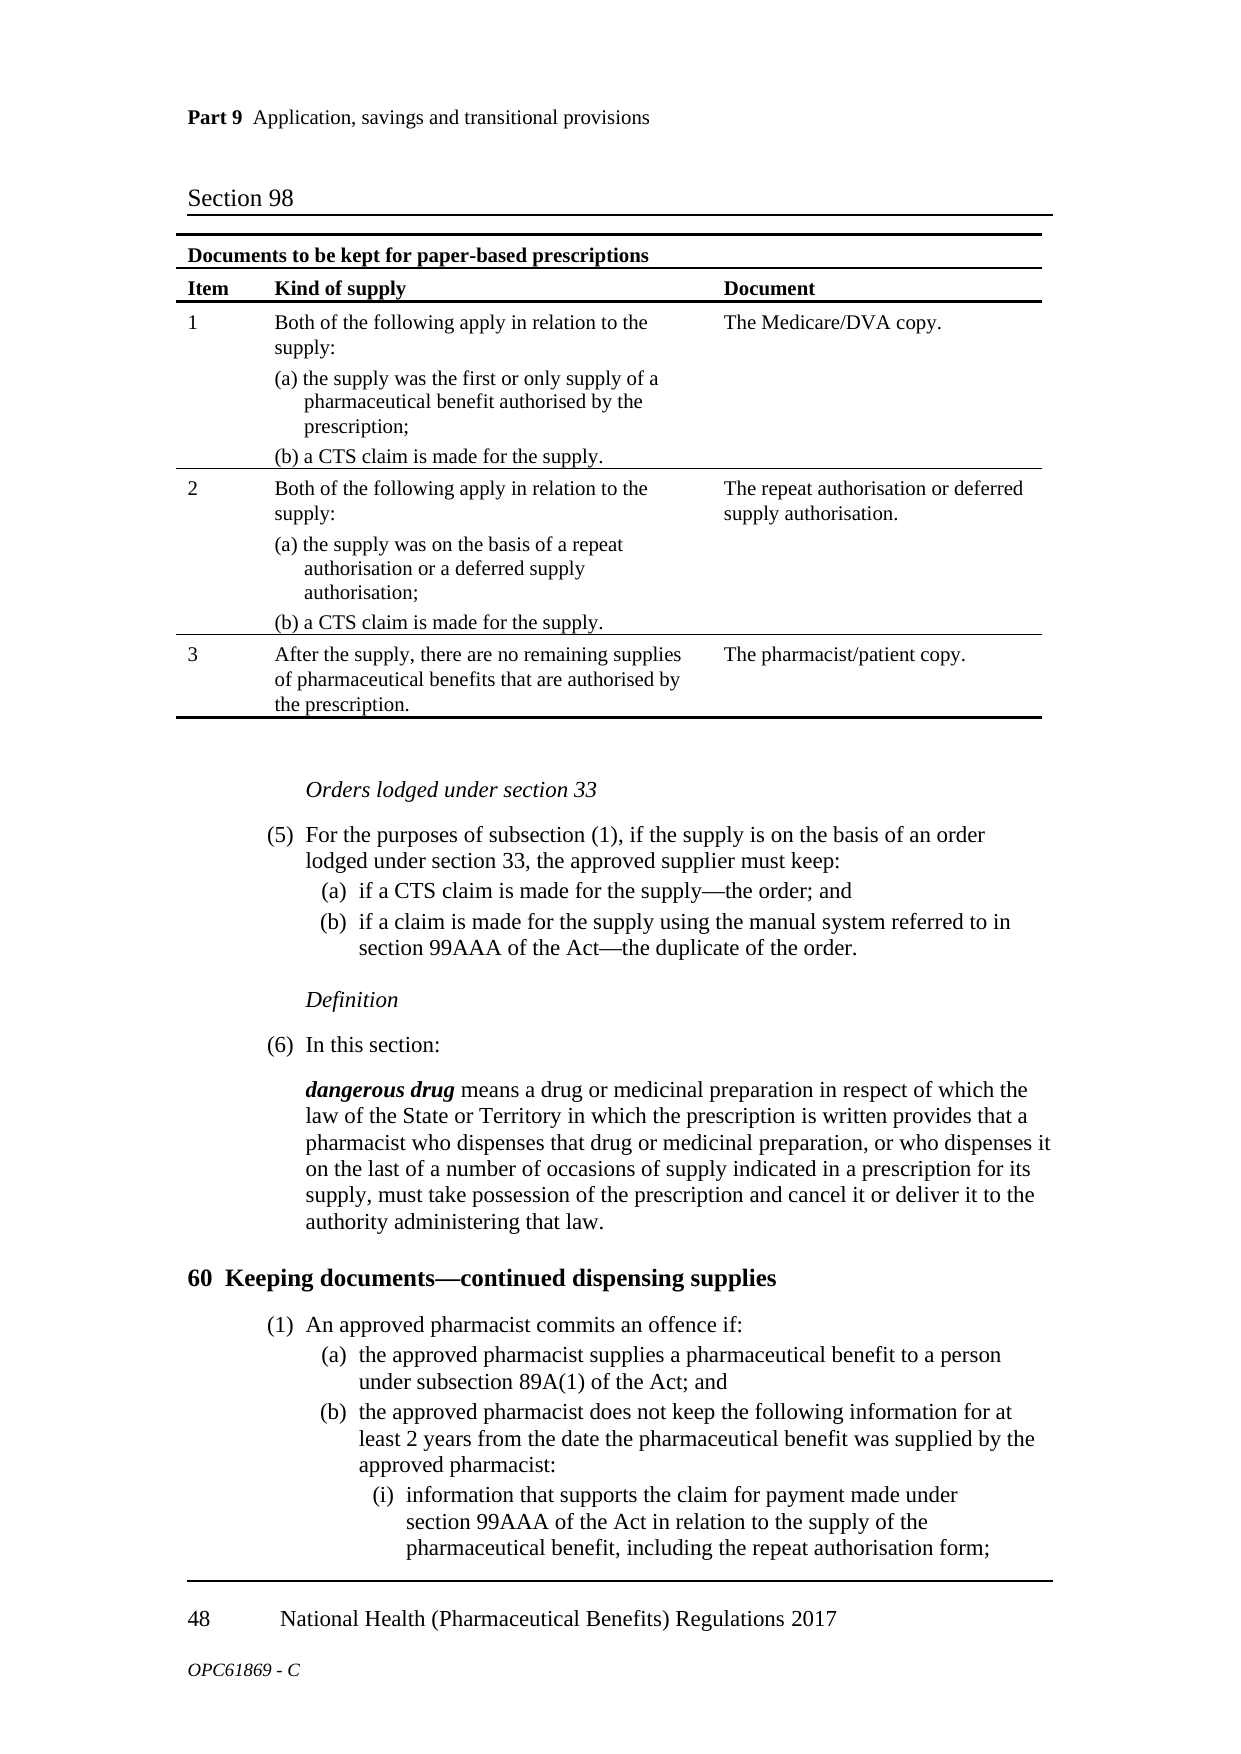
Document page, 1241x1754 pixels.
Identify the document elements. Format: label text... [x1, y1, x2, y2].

table_cell Document [713, 269, 1042, 300]
text (6) In this section: [187, 1031, 1053, 1057]
table_cell Both of the following apply in relation to the supply: (a) the supply was on the basis of a repeat authorisation or a deferred supply authorisation; (b) a CTS claim is made for the supply. [263, 469, 712, 634]
text (a) the approved pharmacist supplies a pharmaceutical benefit to a person under subsection 89A(1) of the Act; and [187, 1341, 1053, 1394]
table_cell 1 [176, 303, 263, 468]
text (i) information that supports the claim for payment made under section 99AAA of the Act in relation to the supply of the pharmaceutical benefit, including the repeat authorisation form; [187, 1481, 1053, 1561]
table_cell Kind of supply [263, 269, 712, 300]
text (b) if a claim is made for the supply using the manual system referred to in section 99AAA of the Act—the duplicate of the order. [187, 908, 1053, 961]
table_header Documents to be kept for paper-based prescriptions [176, 236, 1042, 267]
table_cell After the supply, there are no remaining supplies of pharmaceutical benefits that are authorised by the prescription. [263, 635, 712, 716]
table_cell The Medicare/DVA copy. [713, 303, 1042, 468]
text (b) the approved pharmacist does not keep the following information for at least 2 years from the date the pharmaceutical benefit was supplied by the approved pharmacist: [187, 1398, 1053, 1477]
table_cell The pharmacist/patient copy. [713, 635, 1042, 716]
table_cell The repeat authorisation or deferred supply authorisation. [713, 469, 1042, 634]
text Definition [305, 986, 1053, 1012]
text 60 Keeping documents—continued dispensing supplies [187, 1263, 1053, 1292]
table_cell 2 [176, 469, 263, 634]
table_cell Both of the following apply in relation to the supply: (a) the supply was the first or only supply of a pharmaceutical benefit authorised by the prescription; (b) a CTS claim is made for the supply. [263, 303, 712, 468]
text (a) if a CTS claim is made for the supply—the order; and [187, 878, 1053, 904]
table_cell Item [176, 269, 263, 300]
table_cell 3 [176, 635, 263, 716]
text dangerous drug means a drug or medicinal preparation in respect of which the law of the State or Territory in which the prescription is written provides that a pharmacist who dispenses that drug or medicinal preparation, or who dispenses it on the last of a number of occasions of supply indicated in a prescription for its supply, must take possession of the prescription and cancel it or deliver it to the authority administering that law. [305, 1076, 1053, 1234]
text (5) For the purposes of subsection (1), if the supply is on the basis of an order lodged under section 33, the approved supplier must keep: [187, 821, 1053, 873]
text Orders lodged under section 33 [305, 776, 1053, 802]
text (1) An approved pharmacist commits an offence if: [187, 1311, 1053, 1337]
